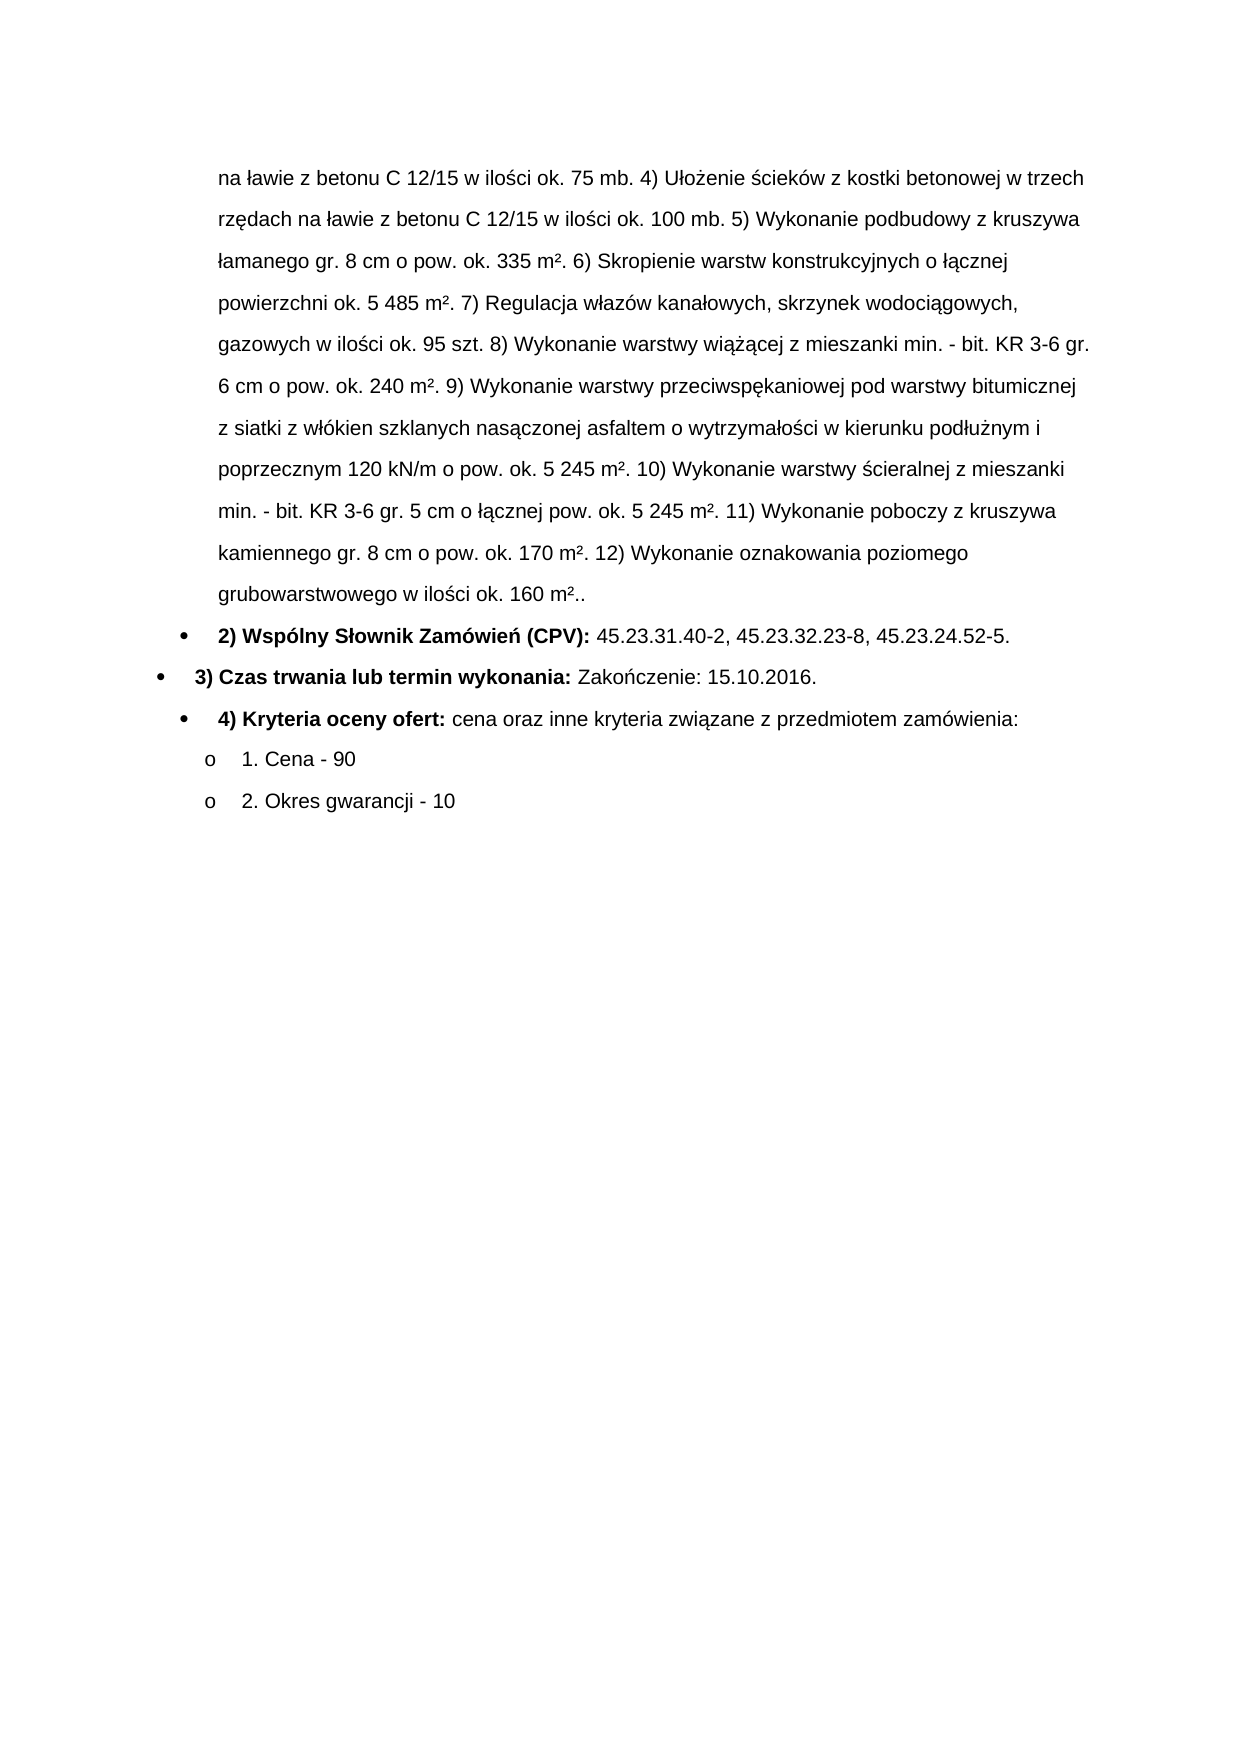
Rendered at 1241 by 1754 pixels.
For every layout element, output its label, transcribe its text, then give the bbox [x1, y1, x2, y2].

list 3) Czas trwania lub termin wykonania: Zakończenie: 15.10.2016. [157, 648, 1093, 689]
list 2. Okres gwarancji - 10 [204, 773, 1093, 814]
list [180, 148, 1093, 606]
list 4) Kryteria oceny ofert: cena oraz inne kryteria związane z przedmiotem zamówienia: [180, 689, 1093, 731]
list 2) Wspólny Słownik Zamówień (CPV): 45.23.31.40-2, 45.23.32.23-8, 45.23.24.52-5. [180, 606, 1093, 648]
list 1. Cena - 90 [204, 731, 1093, 773]
